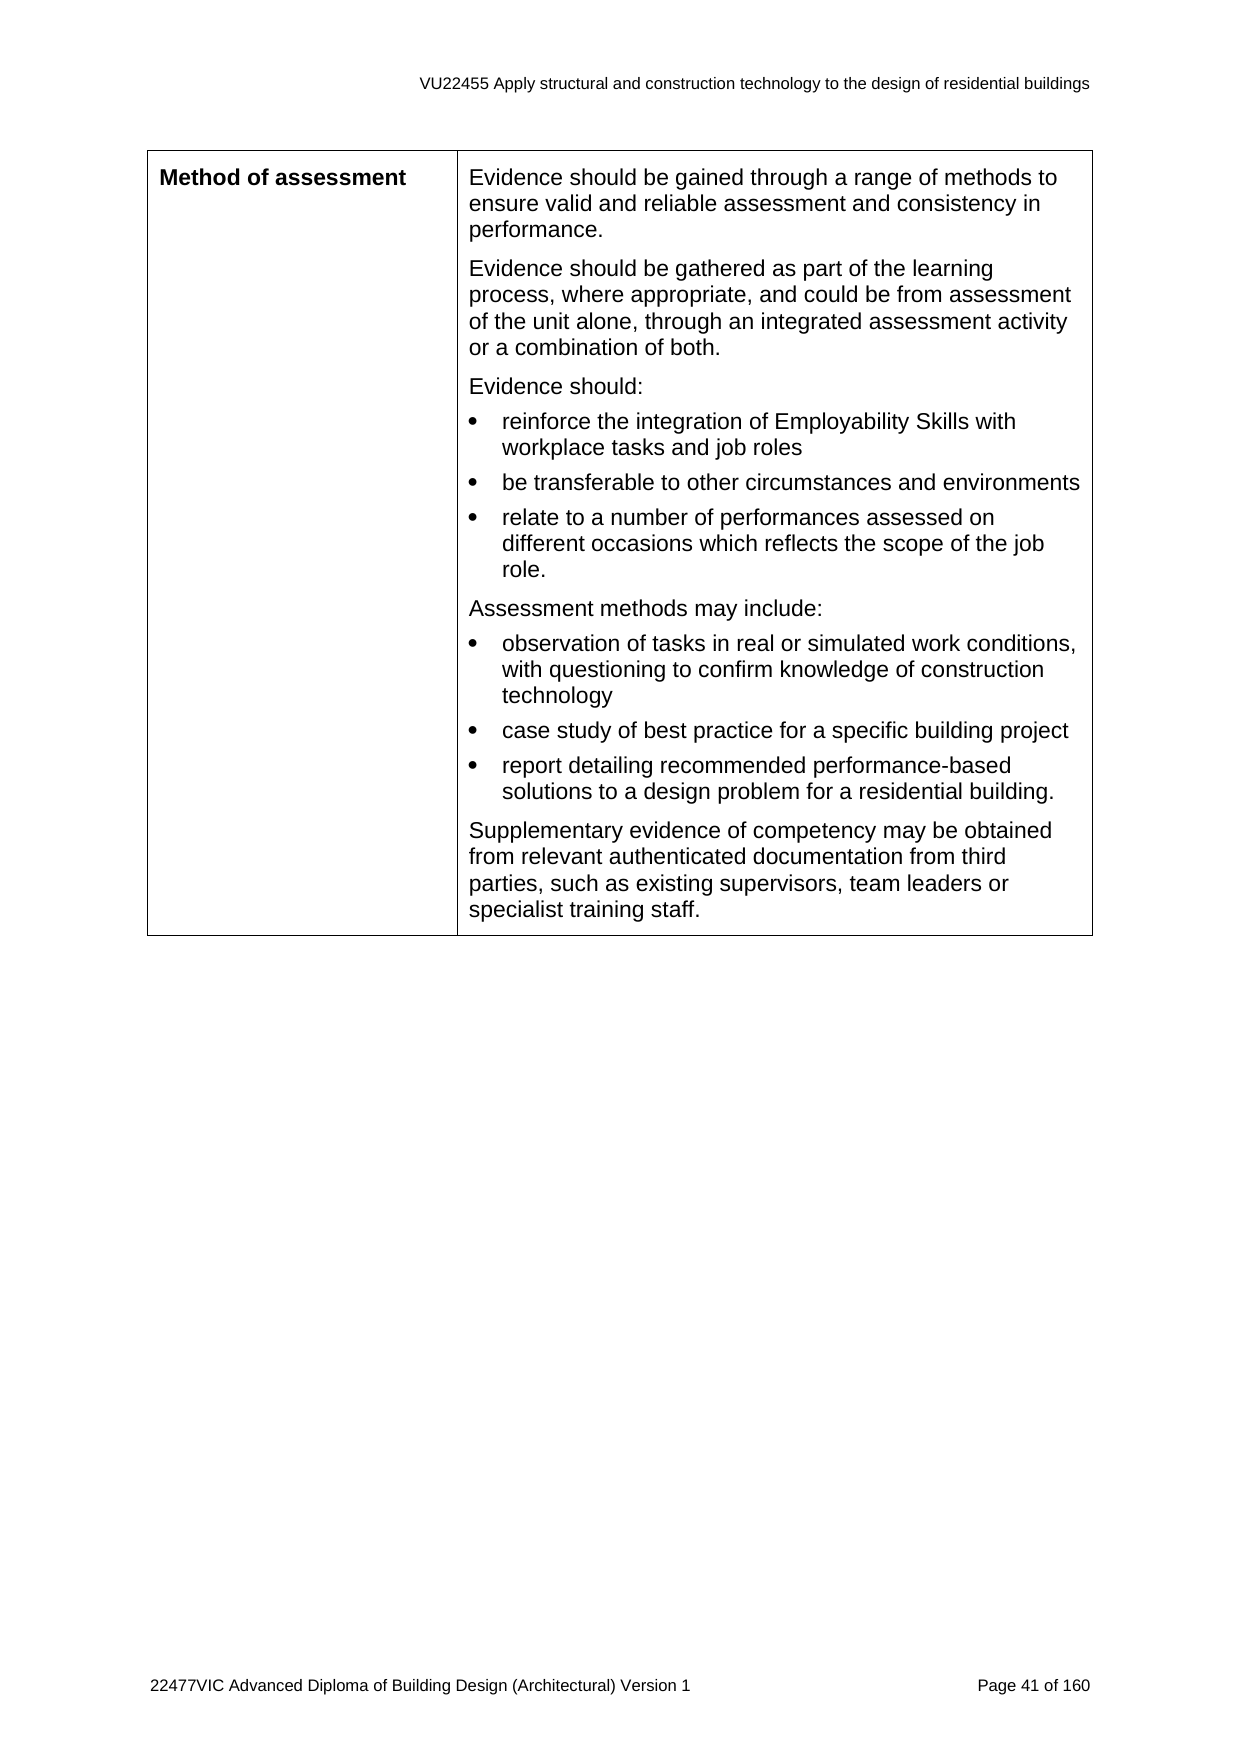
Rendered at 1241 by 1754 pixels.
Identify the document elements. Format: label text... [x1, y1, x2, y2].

table_header Evidence should be gained through a range of methods to ensure valid and reliable assessment and consistency in performance. Evidence should be gathered as part of the learning process, where appropriate, and could be from assessment of the unit alone, through an integrated assessment activity or a combination of both. Evidence should: reinforce the integration of Employability Skills with workplace tasks and job roles be transferable to other circumstances and environments relate to a number of performances assessed on different occasions which reflects the scope of the job role. Assessment methods may include: observation of tasks in real or simulated work conditions, with questioning to confirm knowledge of construction technology case study of best practice for a specific building project report detailing recommended performance-based solutions to a design problem for a residential building. Supplementary evidence of competency may be obtained from relevant authenticated documentation from third parties, such as existing supervisors, team leaders or specialist training staff. [458, 151, 1092, 935]
table_header Method of assessment [148, 151, 457, 935]
